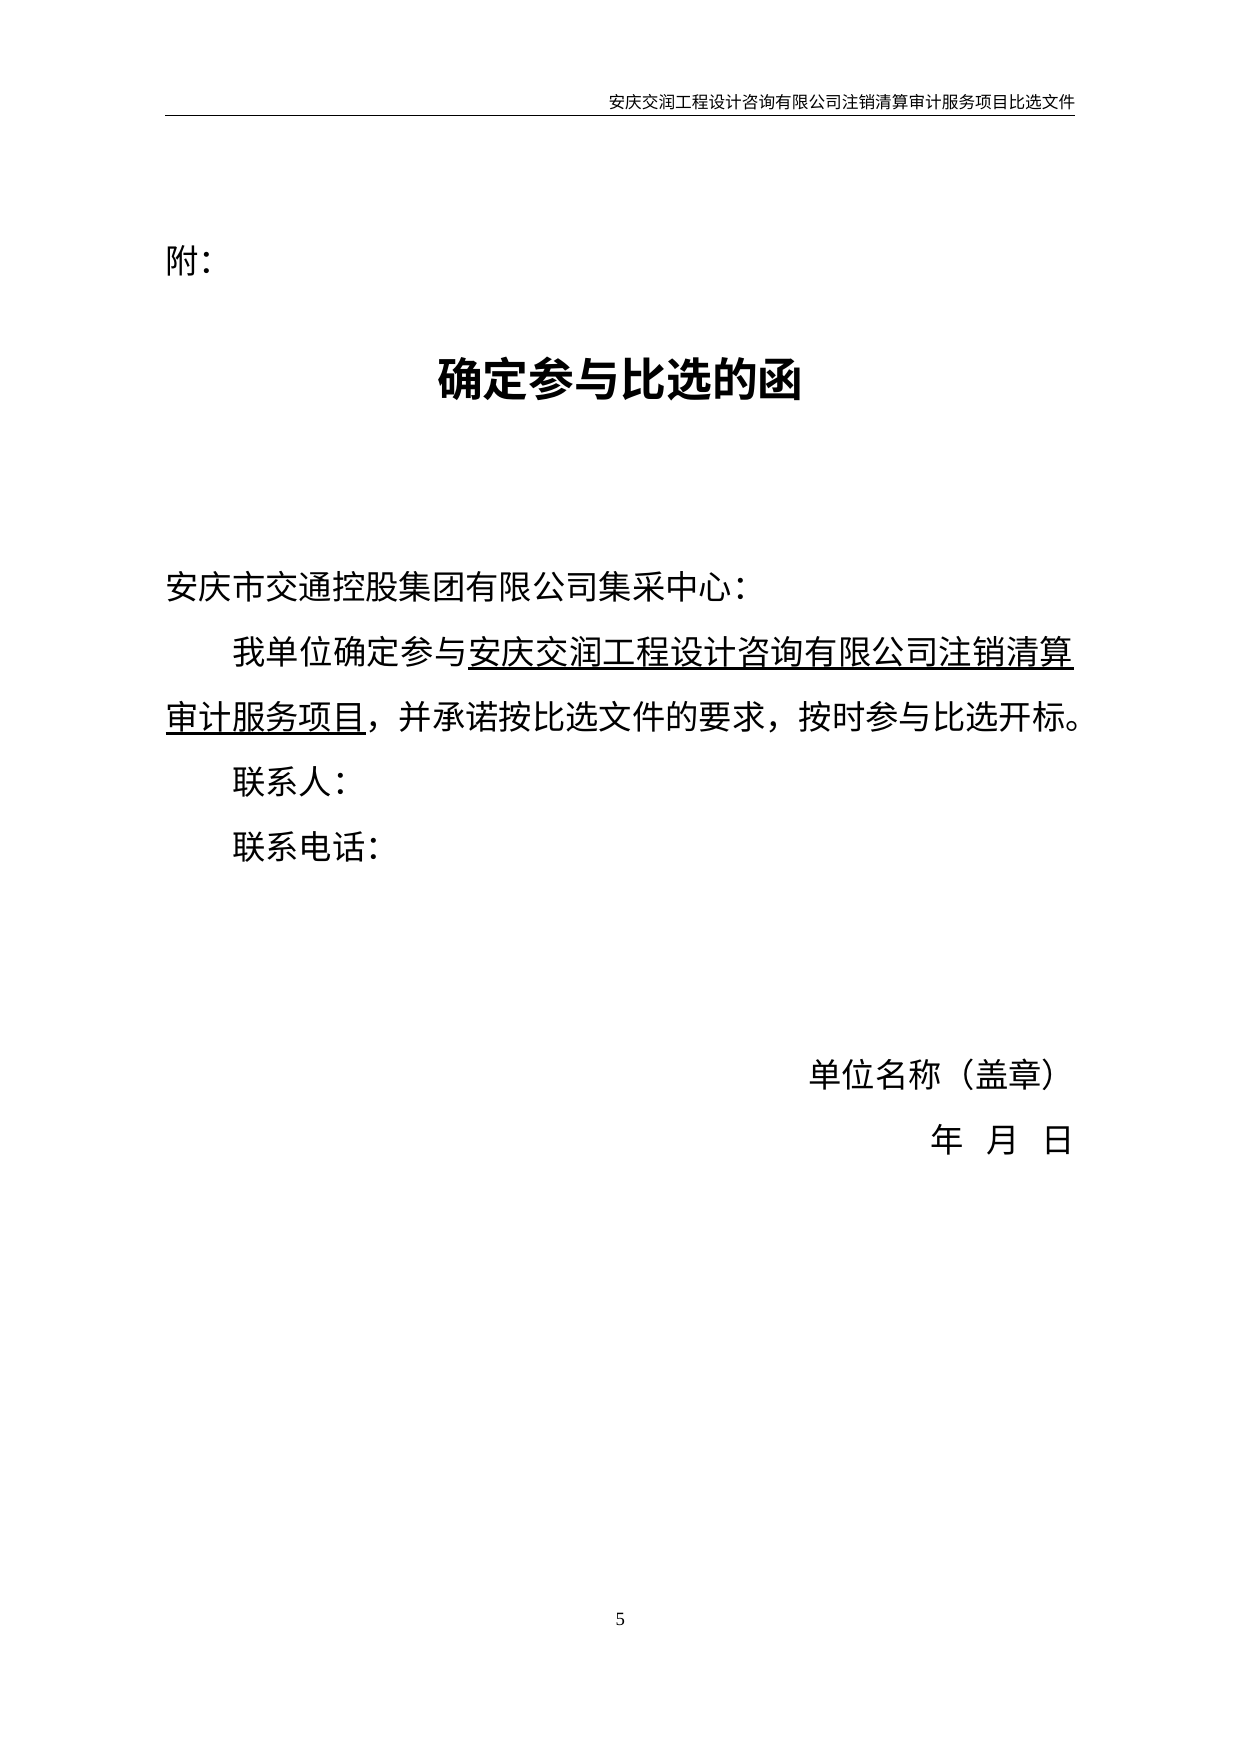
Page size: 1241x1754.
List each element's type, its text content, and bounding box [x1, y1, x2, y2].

text 年 月 日 [165, 1105, 1075, 1170]
text 安庆市交通控股集团有限公司集采中心： [165, 553, 1075, 618]
text 单位名称（盖章） [165, 1040, 1075, 1105]
text 联系人： [165, 748, 1075, 813]
text 联系电话： [165, 813, 1075, 878]
text 附： [165, 227, 1075, 292]
text 确定参与比选的函 [165, 327, 1075, 425]
text 我单位确定参与安庆交润工程设计咨询有限公司注销清算审计服务项目，并承诺按比选文件的要求，按时参与比选开标。 [165, 618, 1075, 748]
